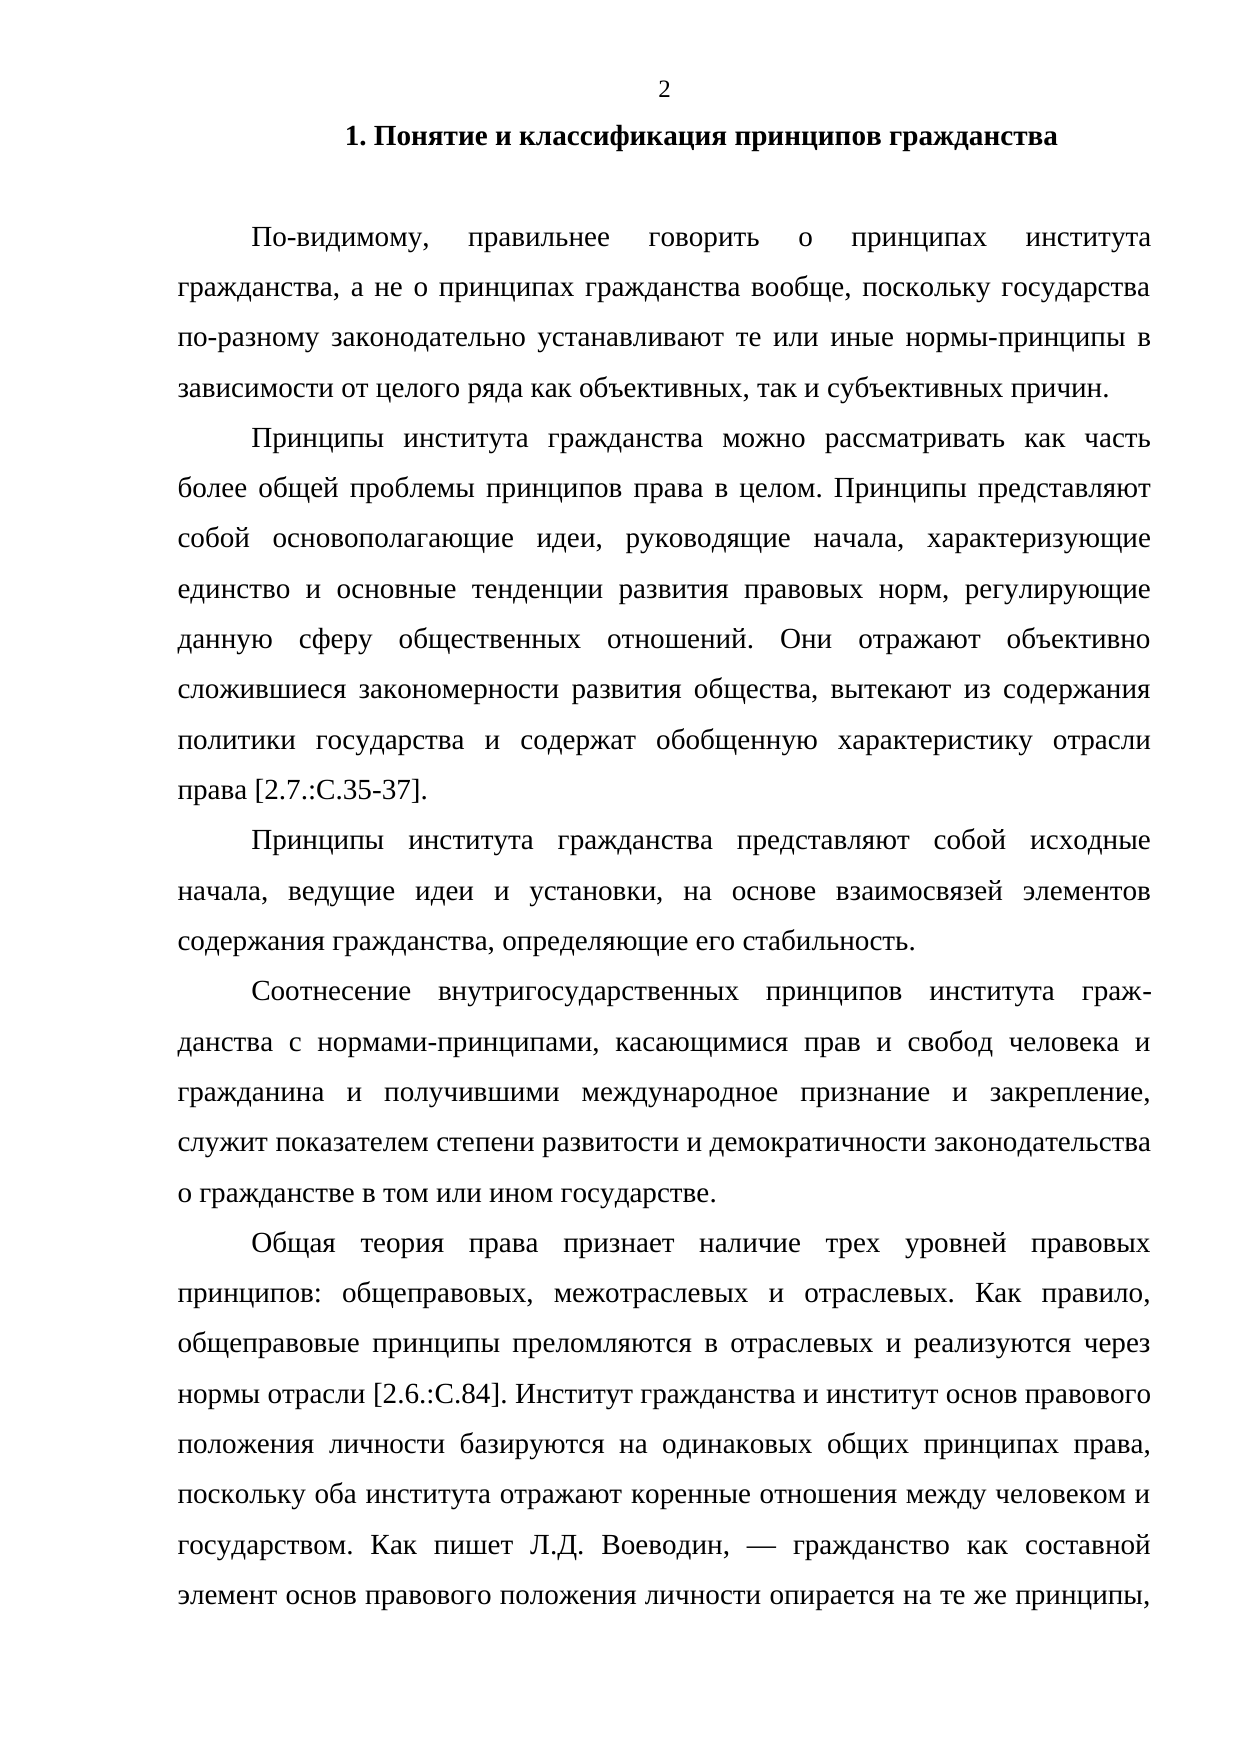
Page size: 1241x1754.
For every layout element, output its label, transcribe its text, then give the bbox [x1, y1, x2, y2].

text Принципы института гражданства представляют собой исходные начала, ведущие идеи и установки, на основе взаимосвязей элементов содержания гражданства, определяющие его стабильность. [177, 822, 1152, 957]
text Соотнесение внутригосударственных принципов института гражданства с нормами-принципами, касающимися прав и свобод человека и гражданина и получившими международное признание и закрепление, служит показателем степени развитости и демократичности законодательства о гражданстве в том или ином государстве. [177, 973, 1152, 1208]
text 1. Понятие и классификация принципов гражданства [177, 118, 1152, 152]
text Принципы института гражданства можно рассматривать как часть более общей проблемы принципов права в целом. Принципы представляют собой основополагающие идеи, руководящие начала, характеризующие единство и основные тенденции развития правовых норм, регулирующие данную сферу общественных отношений. Они отражают объективно сложившиеся закономерности развития общества, вытекают из содержания политики государства и содержат обобщенную характеристику отрасли права [2.7.:С.35-37]. [177, 420, 1152, 806]
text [177, 1225, 1152, 1611]
text По-видимому, правильнее говорить о принципах института гражданства, а не о принципах гражданства вообще, поскольку государства по-разному законодательно устанавливают те или иные нормы-принципы в зависимости от целого ряда как объективных, так и субъективных причин. [177, 219, 1152, 403]
